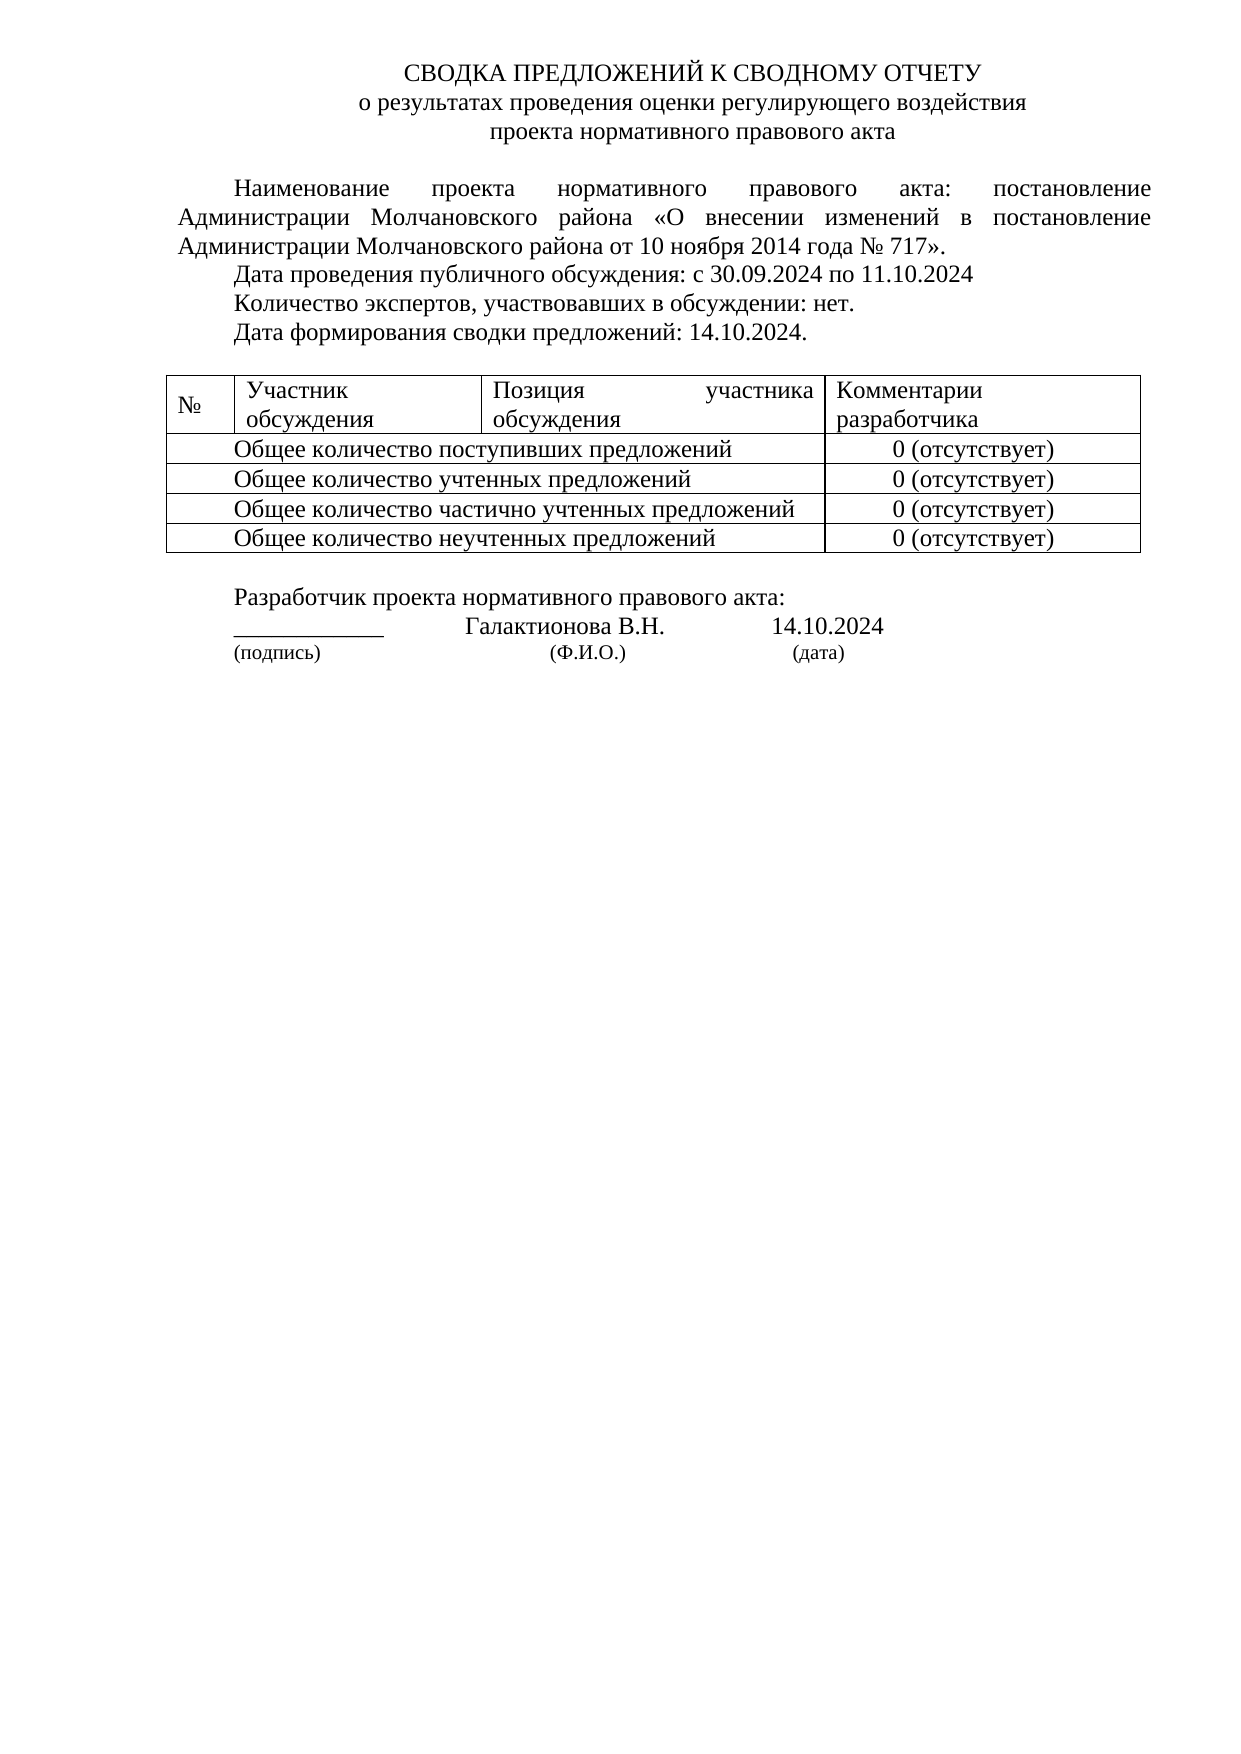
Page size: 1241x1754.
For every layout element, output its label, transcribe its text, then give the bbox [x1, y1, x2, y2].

table_cell 0 (отсутствует) [826, 524, 1140, 552]
text проекта нормативного правового акта [177, 116, 1152, 144]
table_header Участник обсуждения [235, 376, 481, 433]
table_header Комментарии разработчика [826, 376, 1140, 433]
table_cell Общее количество учтенных предложений [167, 464, 824, 493]
text ____________ Галактионова В.Н. 14.10.2024 [177, 611, 1152, 639]
text Разработчик проекта нормативного правового акта: [177, 582, 1152, 611]
table_cell 0 (отсутствует) [826, 494, 1140, 522]
table_cell 0 (отсутствует) [826, 464, 1140, 493]
table_cell 0 (отсутствует) [826, 434, 1140, 463]
text СВОДКА ПРЕДЛОЖЕНИЙ К СВОДНОМУ ОТЧЕТУ [177, 58, 1152, 87]
text Наименование проекта нормативного правового акта: постановление Администрации Молчановского района «О внесении изменений в постановление Администрации Молчановского района от 10 ноября 2014 года № 717». [177, 173, 1152, 259]
text (подпись) (Ф.И.О.) (дата) [177, 639, 1152, 664]
text о результатах проведения оценки регулирующего воздействия [177, 87, 1152, 116]
table_header Позиция участника обсуждения [482, 376, 824, 433]
text Дата формирования сводки предложений: 14.10.2024. [177, 317, 1152, 346]
table_cell Общее количество частично учтенных предложений [167, 494, 824, 522]
text Количество экспертов, участвовавших в обсуждении: нет. [177, 288, 1152, 317]
table_cell Общее количество неучтенных предложений [167, 524, 824, 552]
text Дата проведения публичного обсуждения: с 30.09.2024 по 11.10.2024 [177, 259, 1152, 288]
table_header № [167, 376, 234, 433]
table_cell Общее количество поступивших предложений [167, 434, 824, 463]
